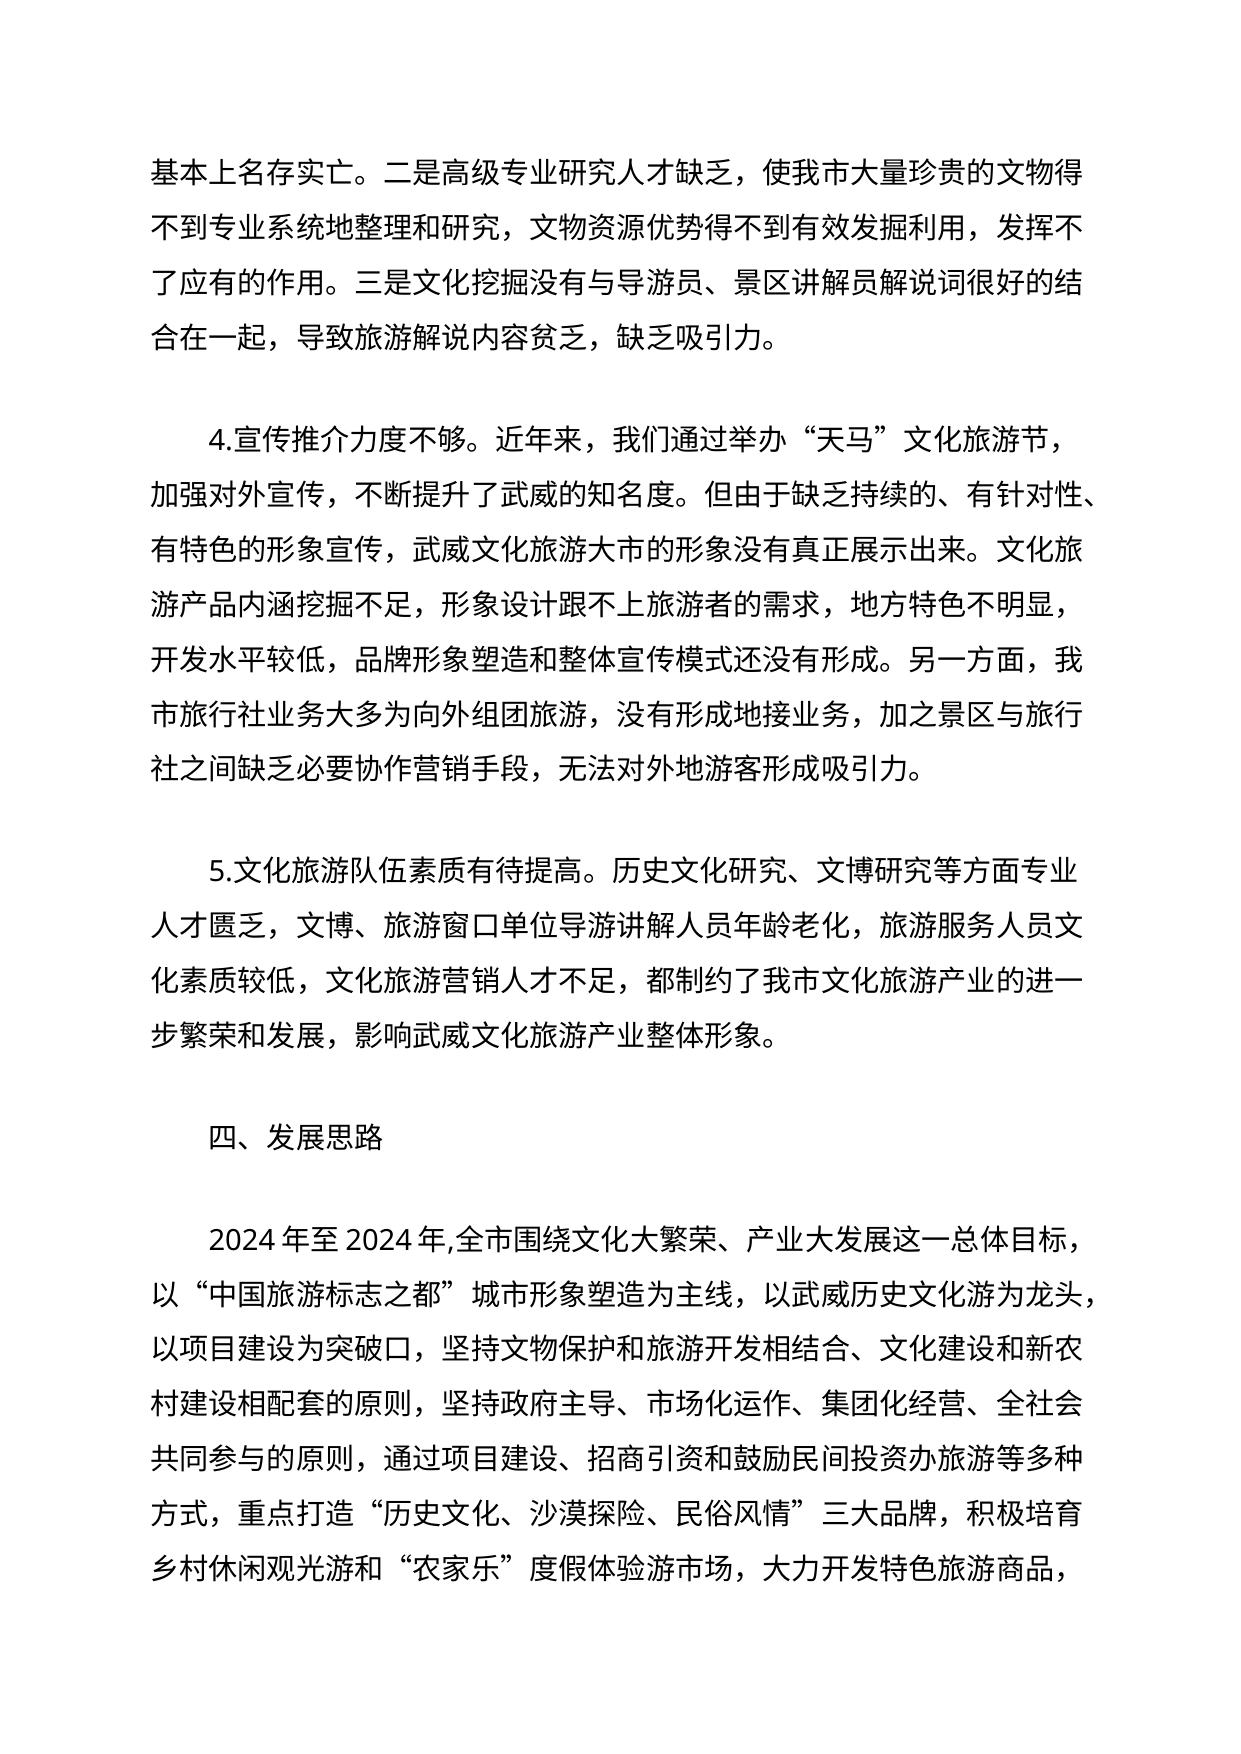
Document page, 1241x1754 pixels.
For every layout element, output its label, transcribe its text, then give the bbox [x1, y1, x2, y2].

text 5.文化旅游队伍素质有待提高。历史文化研究、文博研究等方面专业人才匮乏，文博、旅游窗口单位导游讲解人员年龄老化，旅游服务人员文化素质较低，文化旅游营销人才不足，都制约了我市文化旅游产业的进一步繁荣和发展，影响武威文化旅游产业整体形象。 [150, 848, 1090, 1055]
text 四、发展思路 [150, 1114, 1090, 1157]
text 4.宣传推介力度不够。近年来，我们通过举办“天马”文化旅游节，加强对外宣传，不断提升了武威的知名度。但由于缺乏持续的、有针对性、有特色的形象宣传，武威文化旅游大市的形象没有真正展示出来。文化旅游产品内涵挖掘不足，形象设计跟不上旅游者的需求，地方特色不明显，开发水平较低，品牌形象塑造和整体宣传模式还没有形成。另一方面，我市旅行社业务大多为向外组团旅游，没有形成地接业务，加之景区与旅行社之间缺乏必要协作营销手段，无法对外地游客形成吸引力。 [150, 416, 1090, 788]
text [150, 150, 1090, 357]
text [150, 1216, 1090, 1588]
